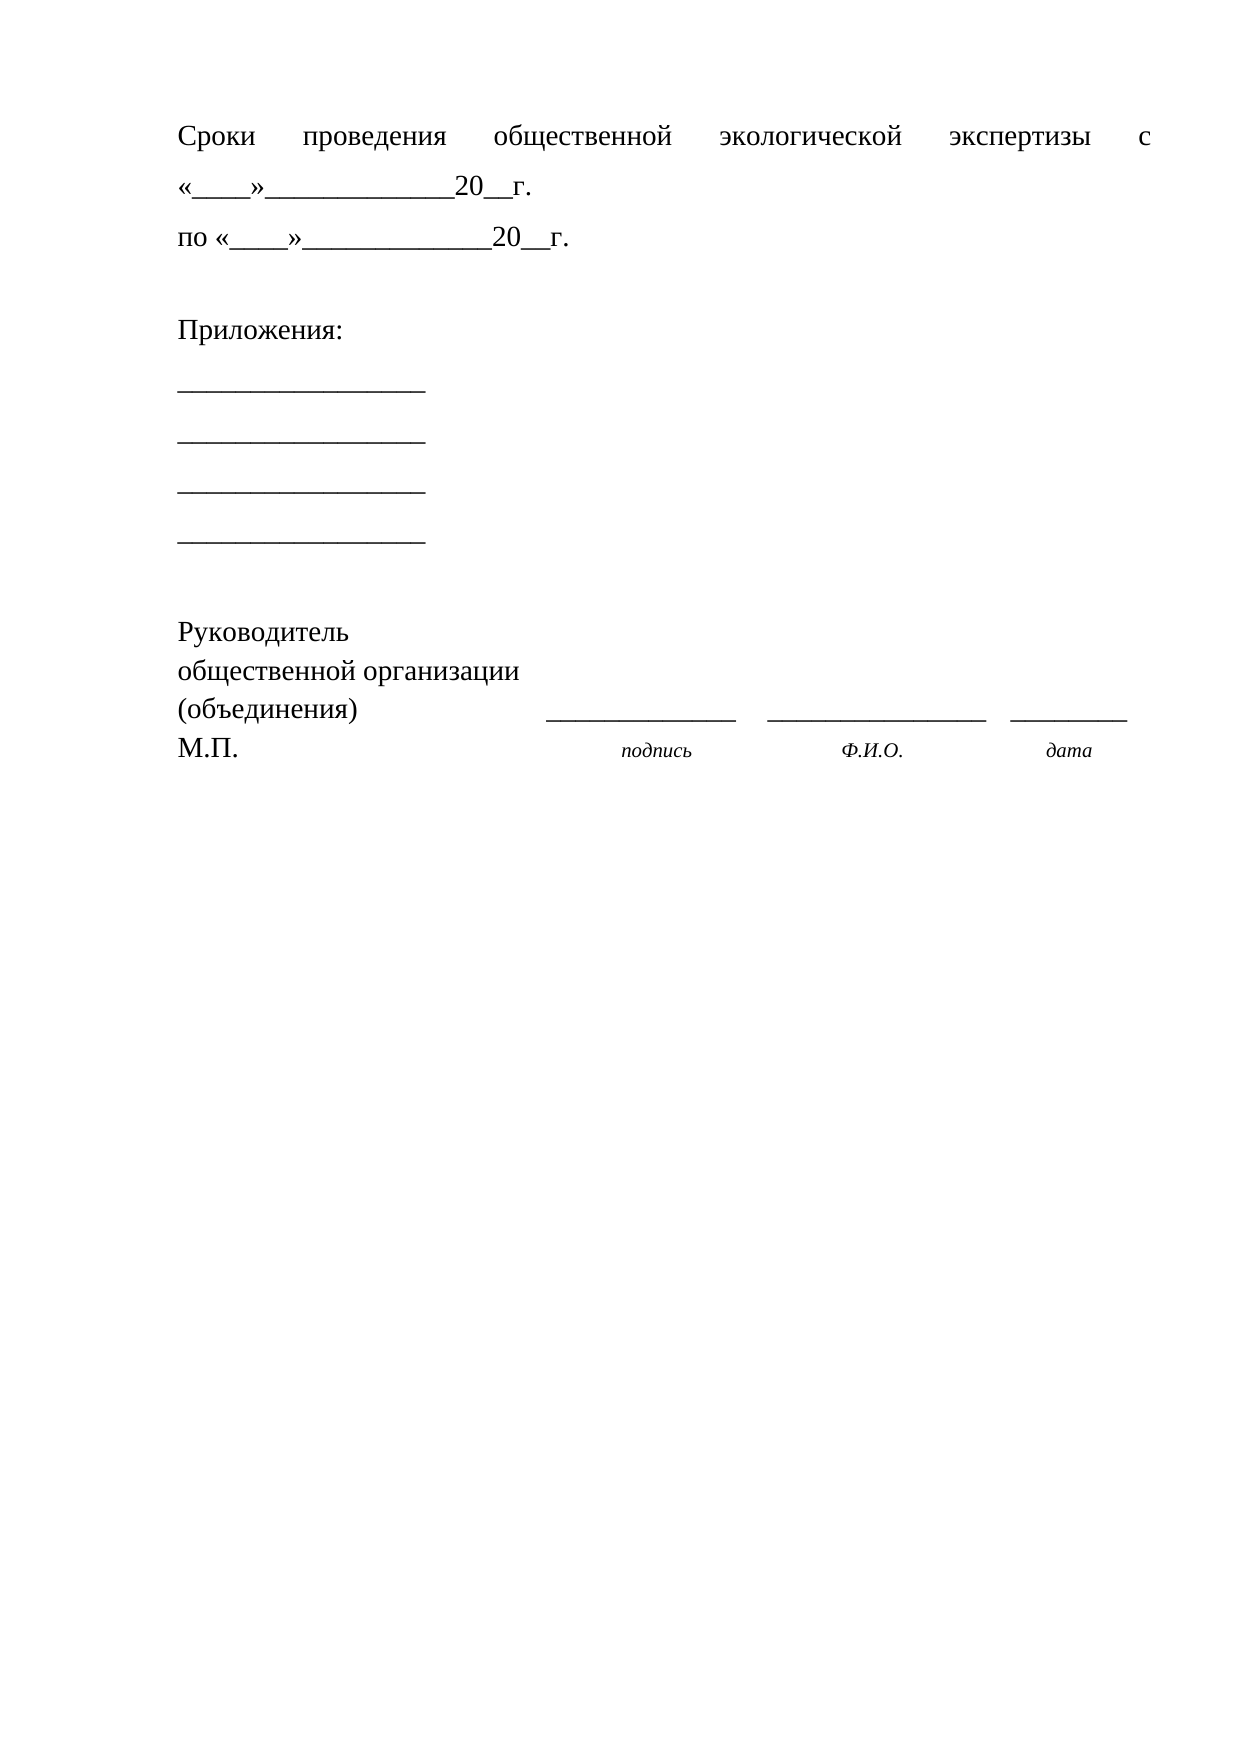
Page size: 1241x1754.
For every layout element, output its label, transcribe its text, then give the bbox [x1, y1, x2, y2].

text Сроки проведения общественной экологической экспертизы с «____»_____________20__г. [177, 118, 1152, 202]
text по «____»_____________20__г. [177, 219, 1152, 252]
text общественной организации [177, 653, 1152, 686]
text _________________ [177, 362, 1152, 396]
text _________________ [177, 463, 1152, 497]
text Приложения: [177, 312, 1152, 346]
text М.П. подпись Ф.И.О. дата [177, 730, 1152, 763]
text _________________ [177, 513, 1152, 547]
text (объединения) _____________ _______________ ________ [177, 691, 1152, 725]
text _________________ [177, 413, 1152, 446]
text Руководитель [177, 614, 1152, 648]
